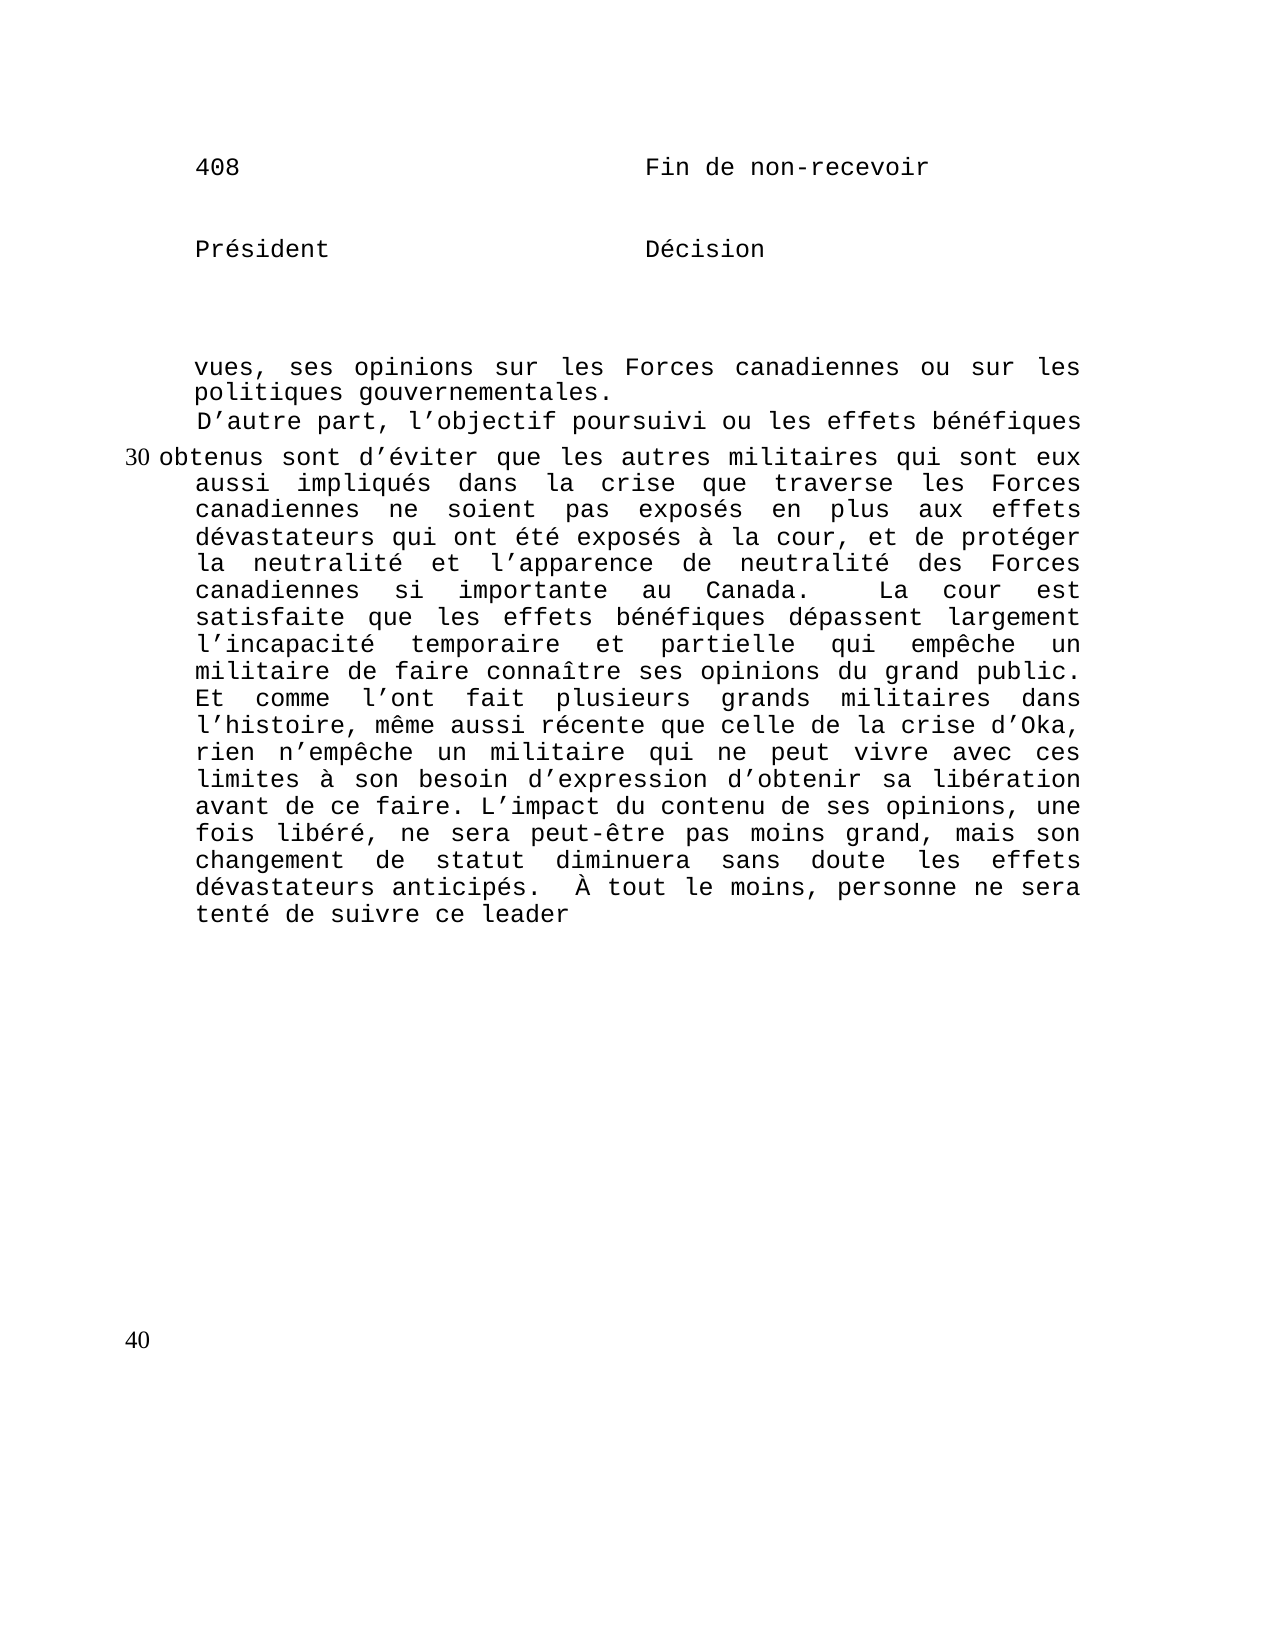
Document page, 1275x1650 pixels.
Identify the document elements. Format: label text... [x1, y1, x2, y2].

text 30 obtenus sont d’éviter que les autres militaires qui sont eux aussi impliqués dans la crise que traverse les Forces canadiennes ne soient pas exposés en plus aux effets dévastateurs qui ont été exposés à la cour, et de protéger la neutralité et l’apparence de neutralité des Forces canadiennes si importante au Canada. La cour est satisfaite que les effets bénéfiques dépassent largement l’incapacité temporaire et partielle qui empêche un militaire de faire connaître ses opinions du grand public. Et comme l’ont fait plusieurs grands militaires dans l’histoire, même aussi récente que celle de la crise d’Oka, rien n’empêche un militaire qui ne peut vivre avec ces limites à son besoin d’expression d’obtenir sa libération avant de ce faire. L’impact du contenu de ses opinions, une fois libéré, ne sera peut-être pas moins grand, mais son changement de statut diminuera sans doute les effets dévastateurs anticipés. À tout le moins, personne ne sera tenté de suivre ce leader [125, 442, 1082, 930]
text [193, 354, 1082, 408]
text D’autre part, l’objectif poursuivi ou les effets bénéfiques [125, 408, 1082, 437]
